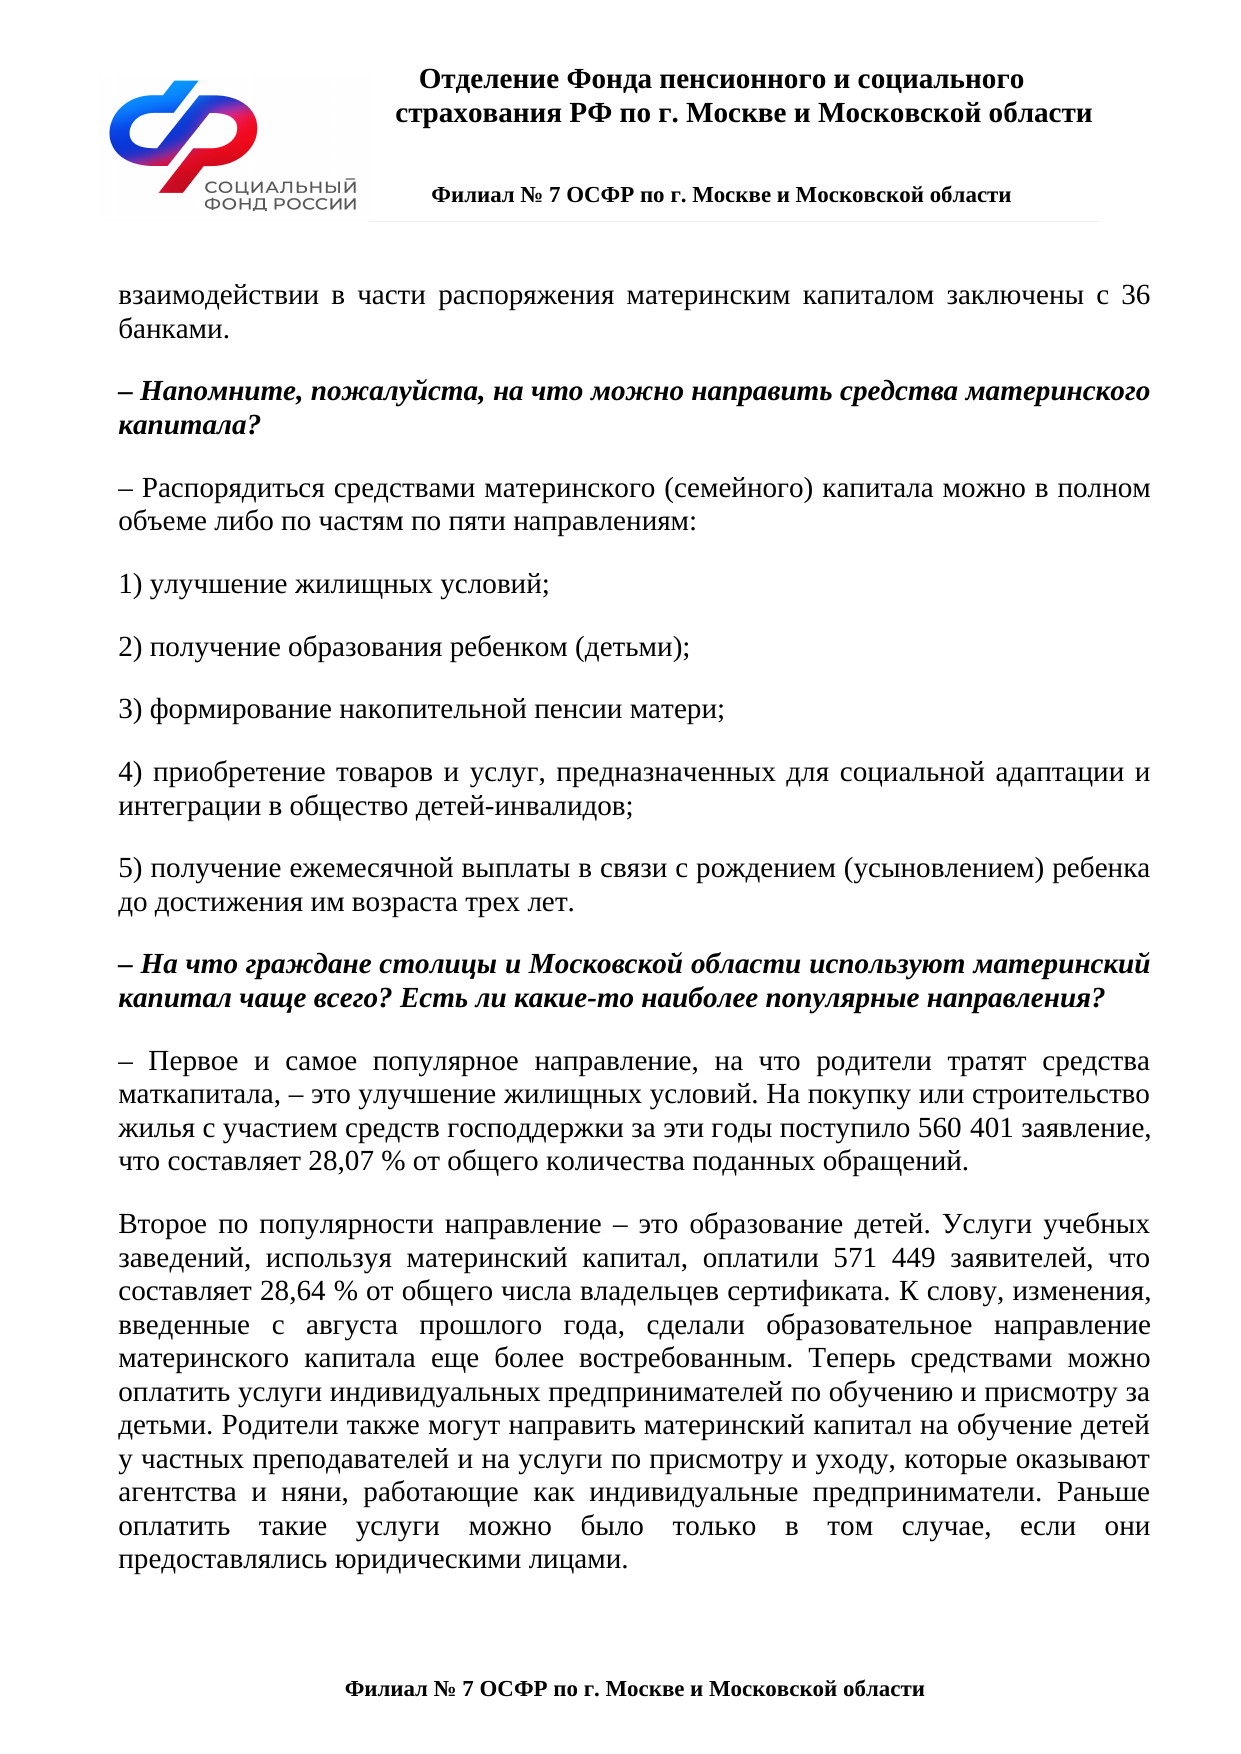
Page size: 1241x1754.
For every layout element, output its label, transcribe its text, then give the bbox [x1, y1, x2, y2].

text 1) улучшение жилищных условий; [118, 566, 1152, 599]
text – На что граждане столицы и Московской области используют материнский капитал чаще всего? Есть ли какие-то наиболее популярные направления? [118, 947, 1152, 1014]
text 3) формирование накопительной пенсии матери; [118, 691, 1152, 725]
text – Напомните, пожалуйста, на что можно направить средства материнского капитала? [118, 373, 1152, 441]
text 2) получение образования ребенком (детьми); [118, 629, 1152, 662]
text – Первое и самое популярное направление, на что родители тратят средства маткапитала, – это улучшение жилищных условий. На покупку или строительство жилья с участием средств господдержки за эти годы поступило 560 401 заявление, что составляет 28,07 % от общего количества поданных обращений. [118, 1043, 1152, 1177]
text Второе по популярности направление – это образование детей. Услуги учебных заведений, используя материнский капитал, оплатили 571 449 заявителей, что составляет 28,64 % от общего числа владельцев сертификата. К слову, изменения, введенные с августа прошлого года, сделали образовательное направление материнского капитала еще более востребованным. Теперь средствами можно оплатить услуги индивидуальных предпринимателей по обучению и присмотру за детьми. Родители также могут направить материнский капитал на обучение детей у частных преподавателей и на услуги по присмотру и уходу, которые оказывают агентства и няни, работающие как индивидуальные предприниматели. Раньше оплатить такие услуги можно было только в том случае, если они предоставлялись юридическими лицами. [118, 1206, 1152, 1575]
text – Распорядиться средствами материнского (семейного) капитала можно в полном объеме либо по частям по пяти направлениям: [118, 470, 1152, 537]
picture [98, 73, 370, 222]
text 4) приобретение товаров и услуг, предназначенных для социальной адаптации и интеграции в общество детей-инвалидов; [118, 754, 1152, 821]
text 5) получение ежемесячной выплаты в связи с рождением (усыновлением) ребенка до достижения им возраста трех лет. [118, 850, 1152, 917]
